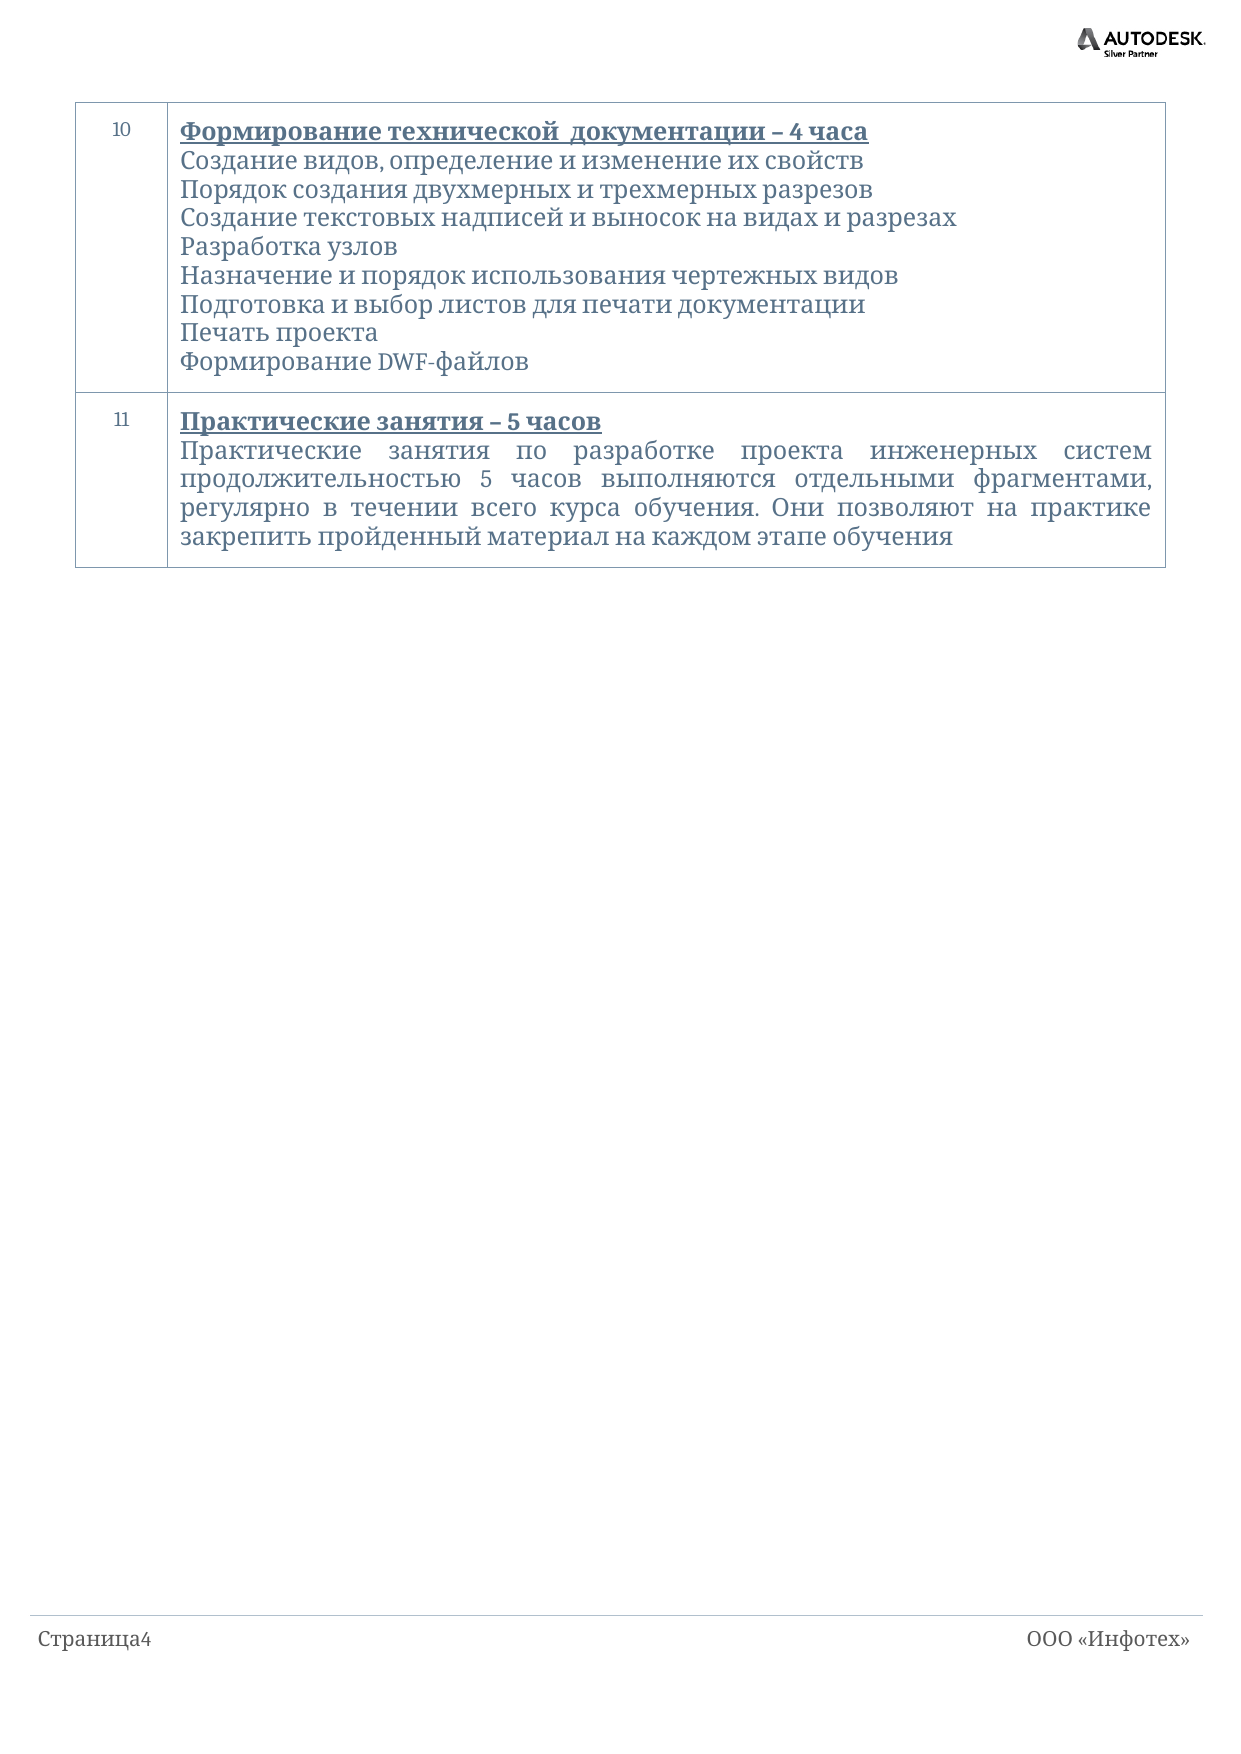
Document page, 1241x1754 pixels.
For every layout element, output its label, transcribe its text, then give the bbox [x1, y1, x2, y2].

table_cell Практические занятия – 5 часов Практические занятия по разработке проекта инженерных систем продолжительностью 5 часов выполняются отдельными фрагментами, регулярно в течении всего курса обучения. Они позволяют на практике закрепить пройденный материал на каждом этапе обучения [168, 393, 1165, 567]
table_cell 10 [76, 103, 167, 392]
picture [1077, 28, 1206, 57]
table_cell 11 [76, 393, 167, 567]
table_cell Формирование технической документации – 4 часа Создание видов, определение и изменение их свойств Порядок создания двухмерных и трехмерных разрезов Создание текстовых надписей и выносок на видах и разрезах Разработка узлов Назначение и порядок использования чертежных видов Подготовка и выбор листов для печати документации Печать проекта Формирование DWF-файлов [168, 103, 1165, 392]
